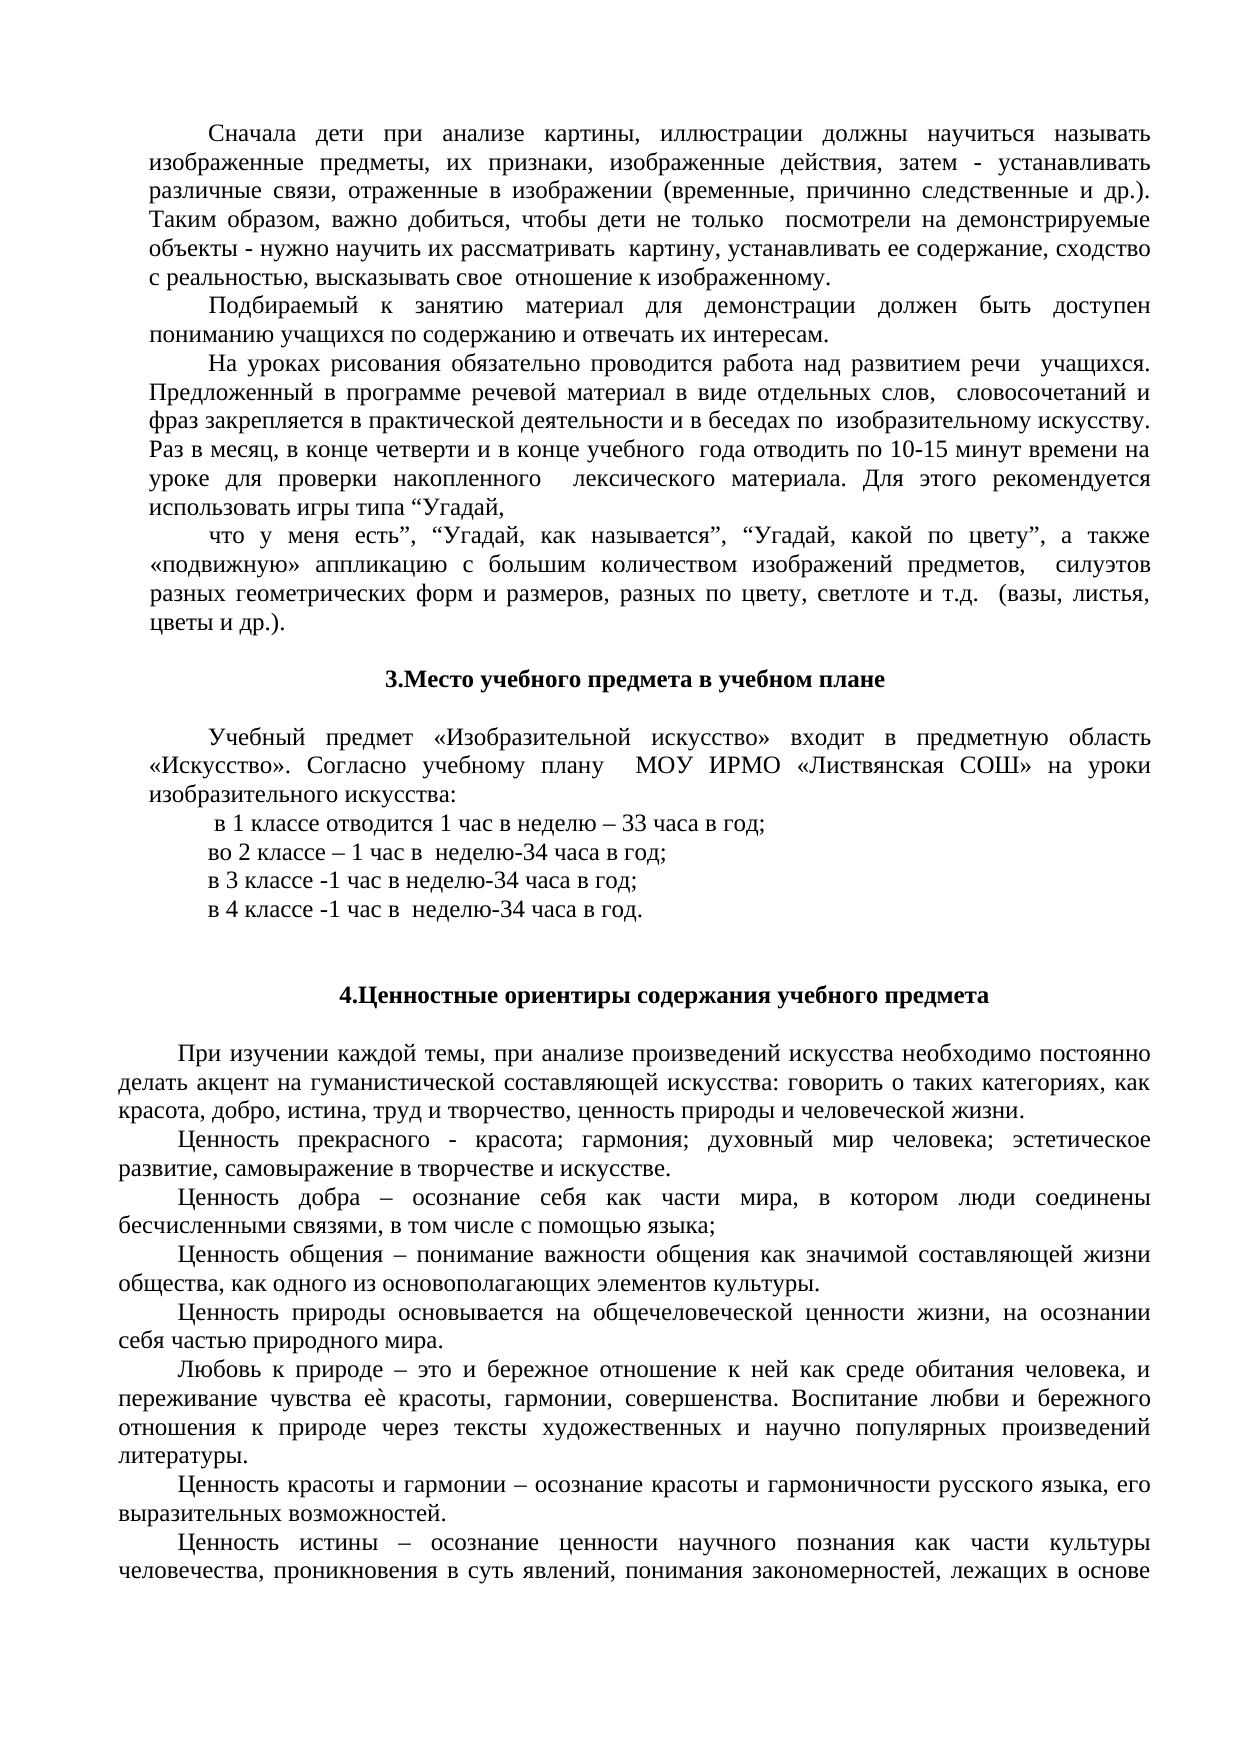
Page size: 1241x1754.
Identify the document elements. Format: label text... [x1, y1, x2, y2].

text Подбираемый к занятию материал для демонстрации должен быть доступен пониманию учащихся по содержанию и отвечать их интересам. [149, 291, 1152, 348]
text Ценность прекрасного - красота; гармония; духовный мир человека; эстетическое развитие, самовыражение в творчестве и искусстве. [118, 1124, 1152, 1182]
text При изучении каждой темы, при анализе произведений искусства необходимо постоянно делать акцент на гуманистической составляющей искусства: говорить о таких категориях, как красота, добро, истина, труд и творчество, ценность природы и человеческой жизни. [118, 1038, 1152, 1124]
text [118, 1527, 1152, 1584]
text Учебный предмет «Изобразительной искусство» входит в предметную область «Искусство». Согласно учебному плану МОУ ИРМО «Листвянская СОШ» на уроки изобразительного искусства: [148, 722, 1152, 808]
text Ценность красоты и гармонии – осознание красоты и гармоничности русского языка, его выразительных возможностей. [118, 1469, 1152, 1527]
text Сначала дети при анализе картины, иллюстрации должны научиться называть изображенные предметы, их признаки, изображенные действия, затем - устанавливать различные связи, отраженные в изображении (временные, причинно следственные и др.). Таким образом, важно добиться, чтобы дети не только посмотрели на демонстрируемые объекты - нужно научить их рассматривать картину, устанавливать ее содержание, сходство с реальностью, высказывать свое отношение к изображенному. [149, 118, 1152, 291]
text Ценность общения – понимание важности общения как значимой составляющей жизни общества, как одного из основополагающих элементов культуры. [118, 1239, 1152, 1297]
text 4.Ценностные ориентиры содержания учебного предмета [118, 981, 1152, 1009]
text Ценность добра – осознание себя как части мира, в котором люди соединены бесчисленными связями, в том числе с помощью языка; [118, 1182, 1152, 1239]
text что у меня есть”, “Угадай, как называется”, “Угадай, какой по цвету”, а также «подвижную» аппликацию с большим количеством изображений предметов, силуэтов разных геометрических форм и размеров, разных по цвету, светлоте и т.д. (вазы, листья, цветы и др.). [149, 521, 1152, 636]
text в 1 классе отводится 1 час в неделю – 33 часа в год; [148, 808, 1152, 837]
text Любовь к природе – это и бережное отношение к ней как среде обитания человека, и переживание чувства еѐ красоты, гармонии, совершенства. Воспитание любви и бережного отношения к природе через тексты художественных и научно популярных произведений литературы. [118, 1354, 1152, 1469]
text Ценность природы основывается на общечеловеческой ценности жизни, на осознании себя частью природного мира. [118, 1297, 1152, 1354]
text в 3 классе -1 час в неделю-34 часа в год; [148, 866, 1152, 894]
text На уроках рисования обязательно проводится работа над развитием речи учащихся. Предложенный в программе речевой материал в виде отдельных слов, словосочетаний и фраз закрепляется в практической деятельности и в беседах по изобразительному искусству. Раз в месяц, в конце четверти и в конце учебного года отводить по 10-15 минут времени на уроке для проверки накопленного лексического материала. Для этого рекомендуется использовать игры типа “Угадай, [149, 348, 1152, 521]
text в 4 классе -1 час в неделю-34 часа в год. [148, 894, 1152, 923]
text 3.Место учебного предмета в учебном плане [118, 664, 1152, 693]
text во 2 классе – 1 час в неделю-34 часа в год; [148, 837, 1152, 866]
